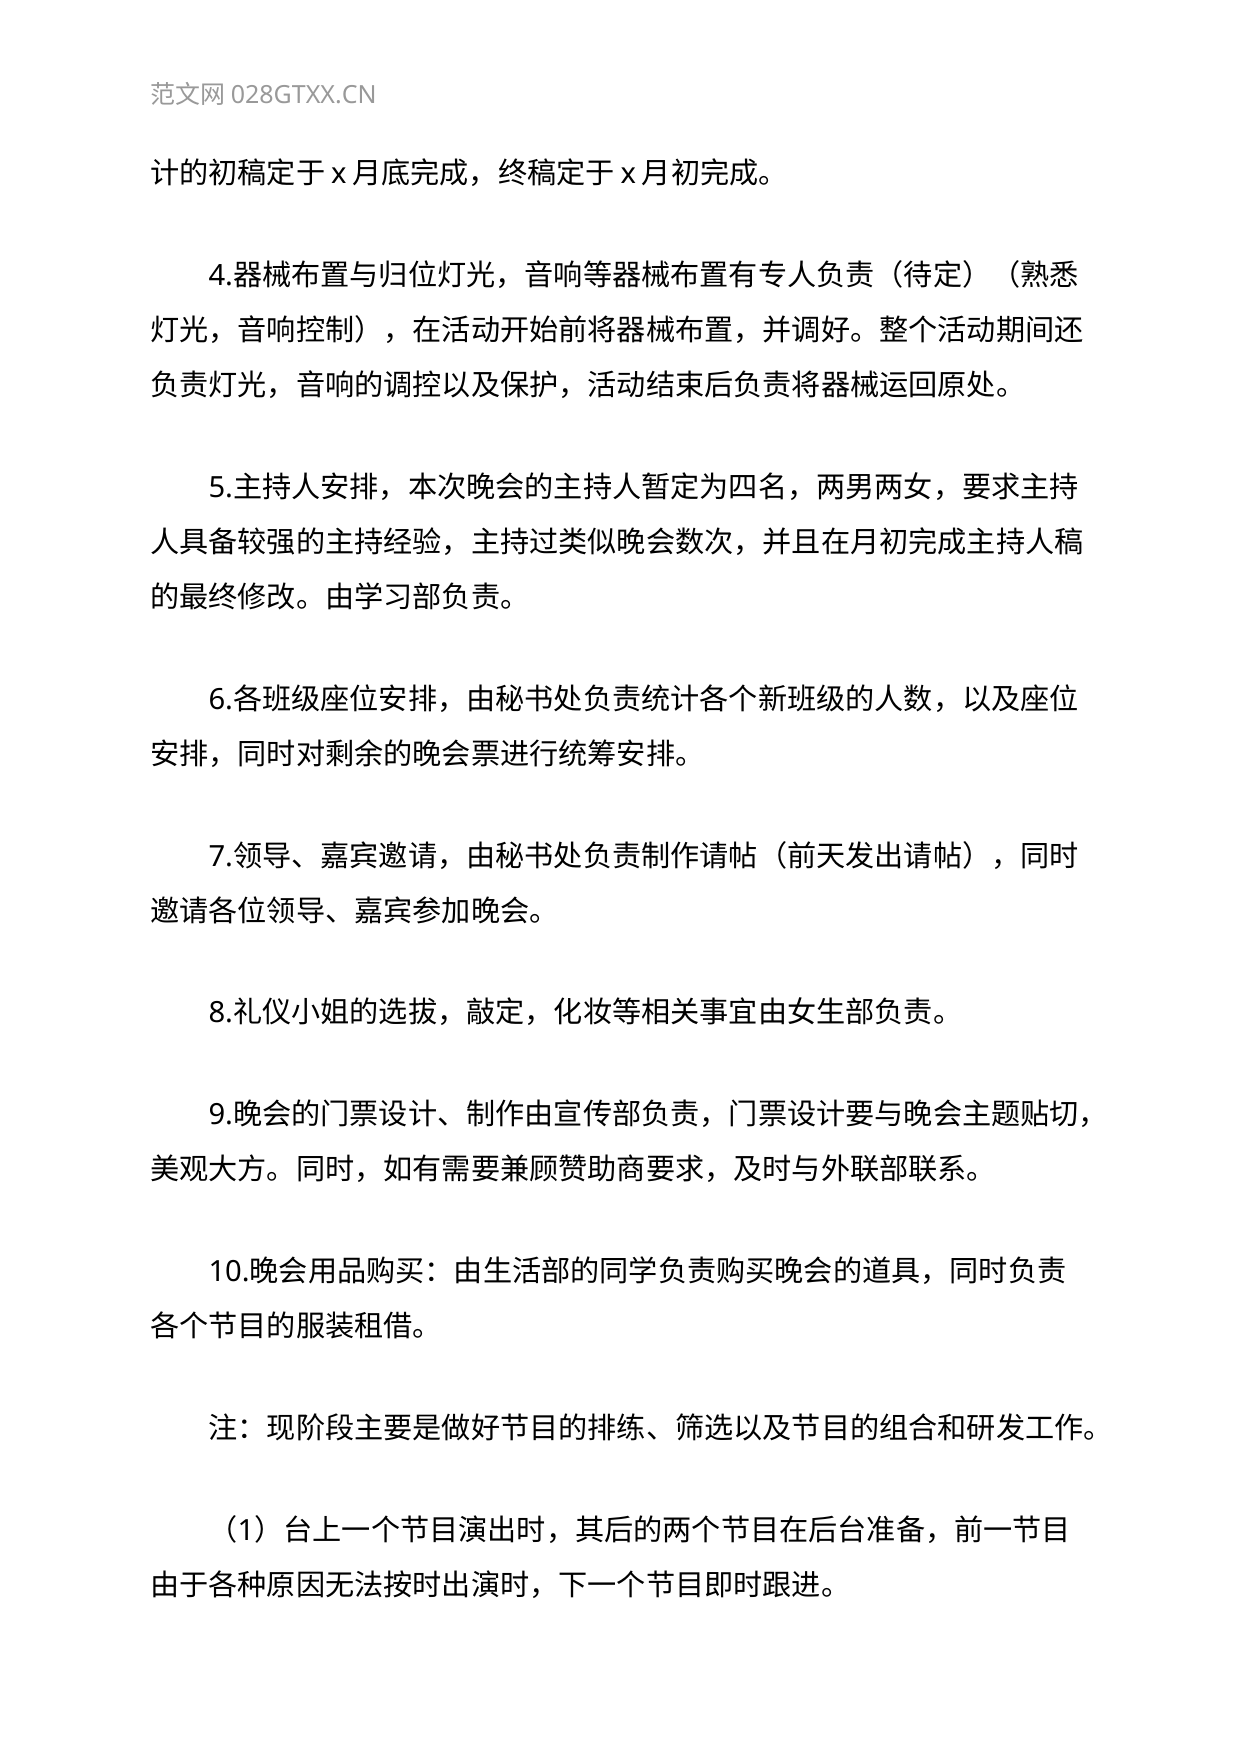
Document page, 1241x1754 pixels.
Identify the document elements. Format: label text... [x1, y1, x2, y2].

text 5.主持人安排，本次晚会的主持人暂定为四名，两男两女，要求主持人具备较强的主持经验，主持过类似晚会数次，并且在月初完成主持人稿的最终修改。由学习部负责。 [150, 464, 1090, 616]
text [150, 150, 1090, 192]
text 7.领导、嘉宾邀请，由秘书处负责制作请帖（前天发出请帖），同时邀请各位领导、嘉宾参加晚会。 [150, 832, 1090, 929]
text 9.晚会的门票设计、制作由宣传部负责，门票设计要与晚会主题贴切，美观大方。同时，如有需要兼顾赞助商要求，及时与外联部联系。 [150, 1091, 1090, 1188]
text 注：现阶段主要是做好节目的排练、筛选以及节目的组合和研发工作。 [150, 1404, 1090, 1447]
text 10.晚会用品购买：由生活部的同学负责购买晚会的道具，同时负责各个节目的服装租借。 [150, 1248, 1090, 1345]
text 6.各班级座位安排，由秘书处负责统计各个新班级的人数，以及座位安排，同时对剩余的晚会票进行统筹安排。 [150, 675, 1090, 773]
text （1）台上一个节目演出时，其后的两个节目在后台准备，前一节目由于各种原因无法按时出演时，下一个节目即时跟进。 [150, 1506, 1090, 1603]
text 4.器械布置与归位灯光，音响等器械布置有专人负责（待定）（熟悉灯光，音响控制），在活动开始前将器械布置，并调好。整个活动期间还负责灯光，音响的调控以及保护，活动结束后负责将器械运回原处。 [150, 252, 1090, 404]
text 8.礼仪小姐的选拔，敲定，化妆等相关事宜由女生部负责。 [150, 989, 1090, 1031]
